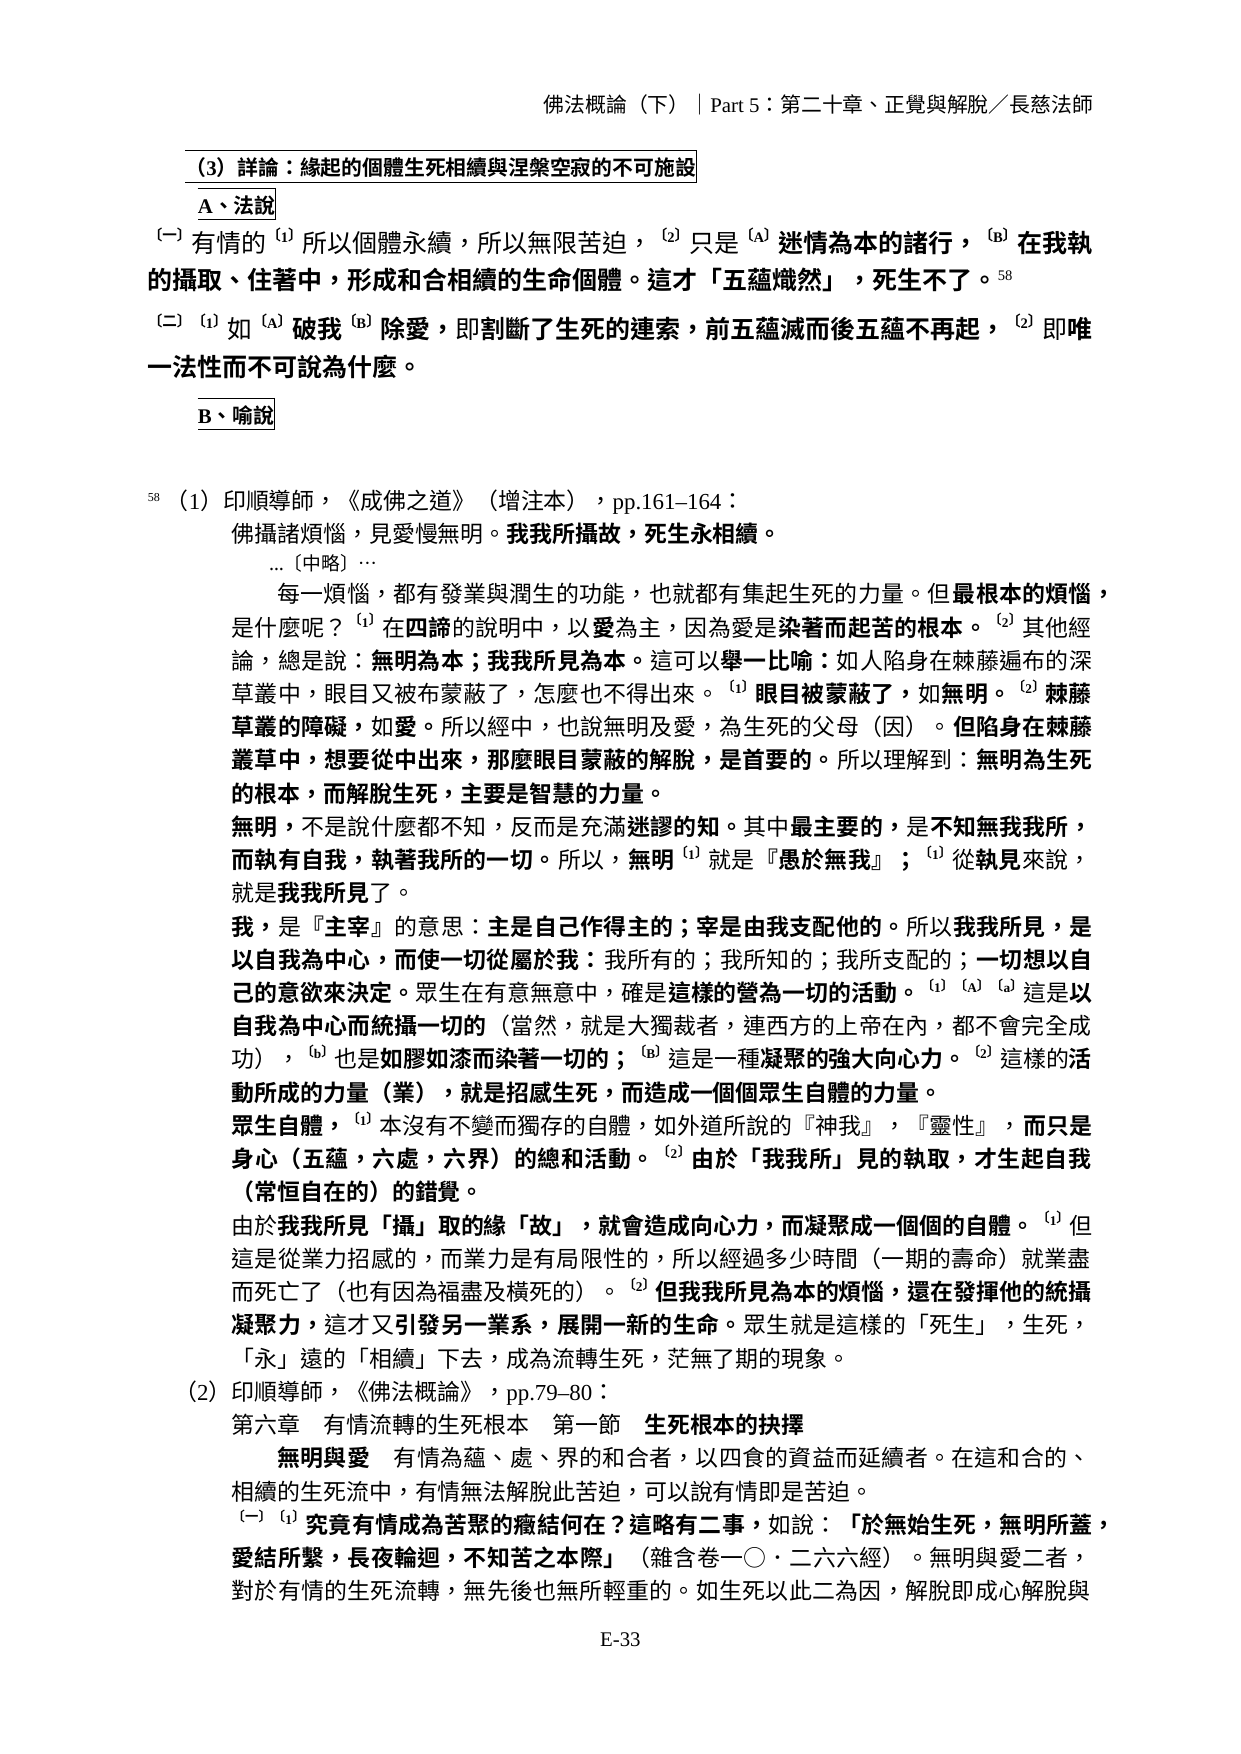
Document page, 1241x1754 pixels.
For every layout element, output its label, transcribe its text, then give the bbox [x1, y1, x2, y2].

subtitle A、法說 [198, 185, 1092, 223]
subtitle B、喻說 [198, 395, 1092, 433]
text 〔一〕有情的〔1〕所以個體永續，所以無限苦迫，〔2〕只是〔A〕迷情為本的諸行，〔B〕在我執的攝取、住著中，形成和合相續的生命個體。這才「五蘊熾然」，死生不了。 [148, 223, 1092, 298]
text 〔二〕〔1〕如〔A〕破我〔B〕除愛，即割斷了生死的連索，前五蘊滅而後五蘊不再起，〔2〕即唯一法性而不可說為什麼。 [148, 309, 1092, 384]
subtitle （3）詳論：緣起的個體生死相續與涅槃空寂的不可施設 [185, 148, 1092, 185]
